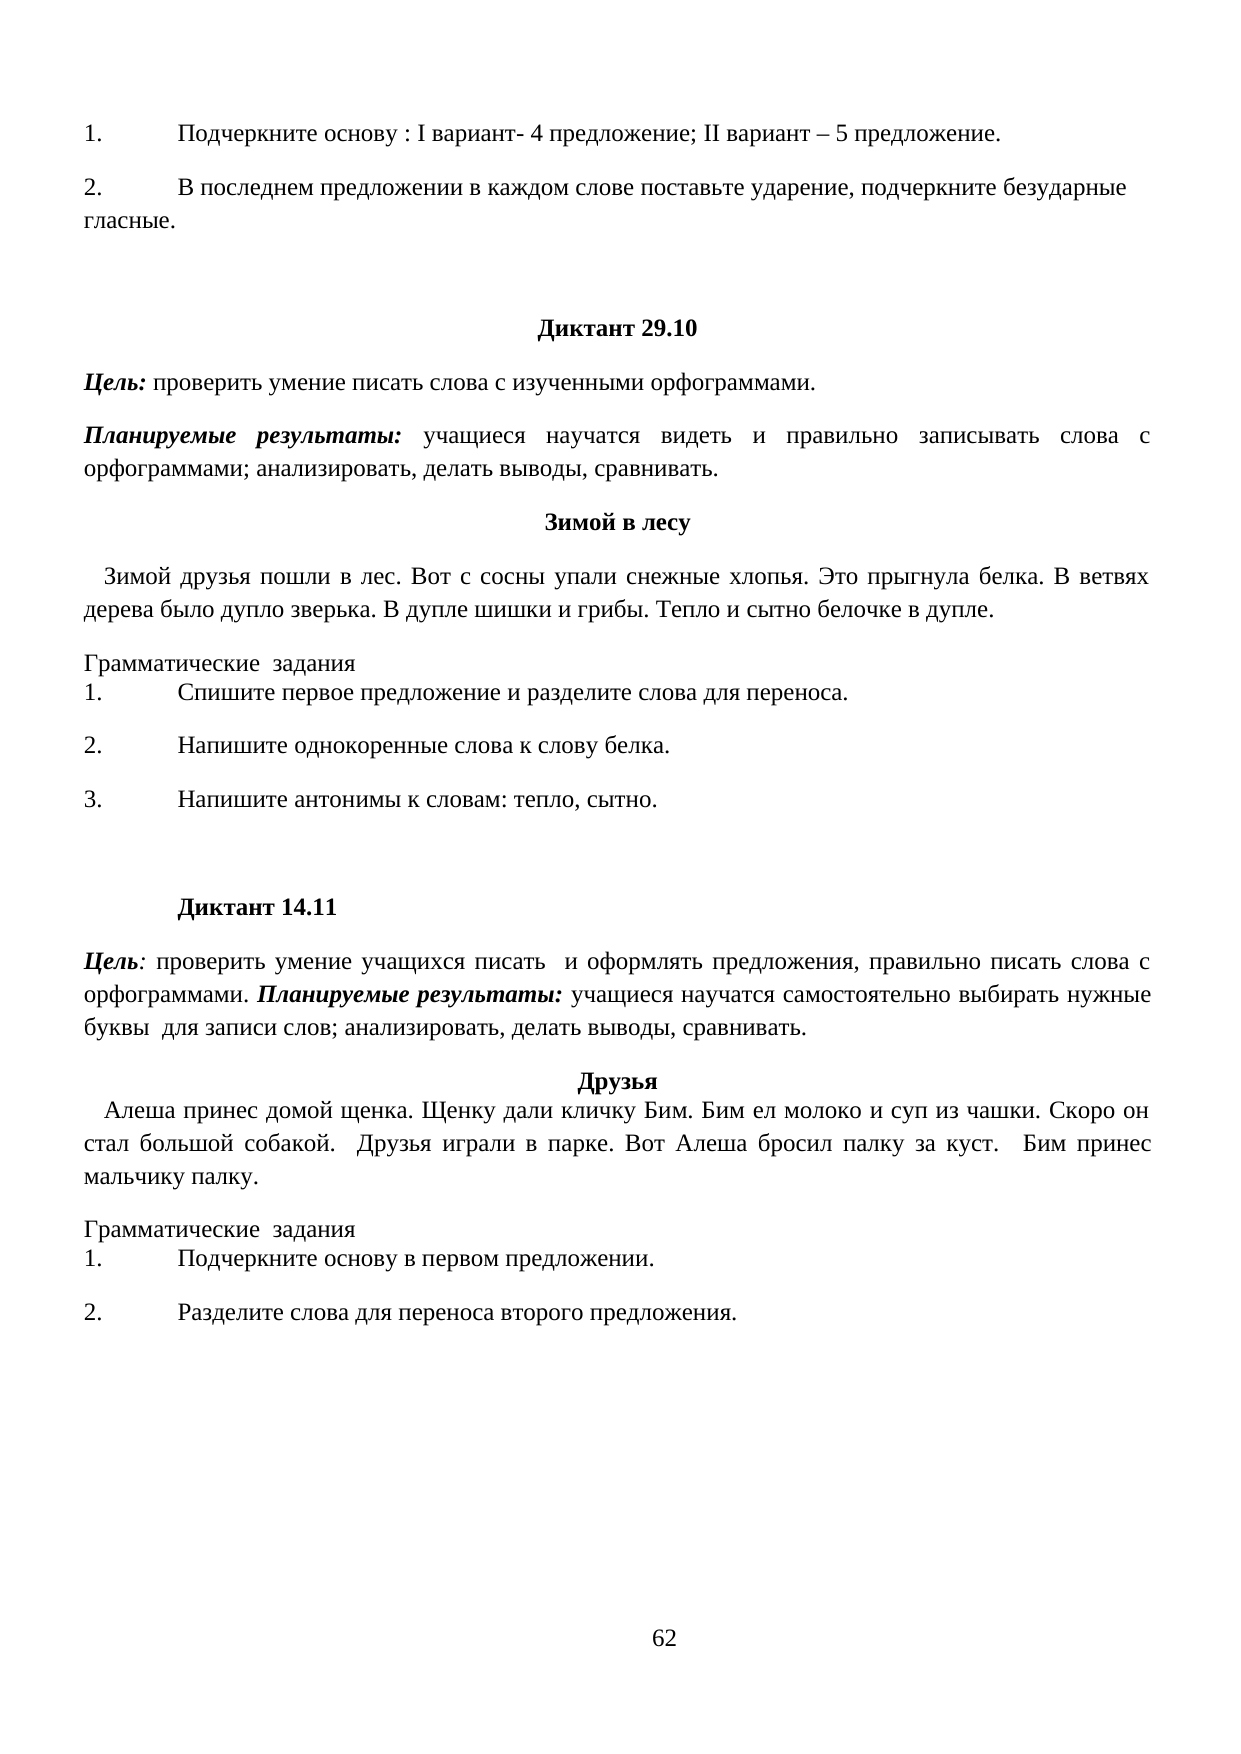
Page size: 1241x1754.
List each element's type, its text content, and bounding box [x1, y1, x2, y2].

text Диктант 29.10 [83, 313, 1152, 341]
list Спишите первое предложение и разделите слова для переноса. [83, 677, 1152, 706]
text Цель: проверить умение учащихся писать и оформлять предложения, правильно писать слова с орфограммами. Планируемые результаты: учащиеся научатся самостоятельно выбирать нужные буквы для записи слов; анализировать, делать выводы, сравнивать. [83, 946, 1152, 1041]
text Грамматические задания [83, 1214, 1152, 1243]
list В последнем предложении в каждом слове поставьте ударение, подчеркните безударные гласные. [83, 172, 1152, 234]
list Напишите однокоренные слова к слову белка. [83, 731, 1152, 759]
text Алеша принес домой щенка. Щенку дали кличку Бим. Бим ел молоко и суп из чашки. Скоро он стал большой собакой. Друзья играли в парке. Вот Алеша бросил палку за куст. Бим принес мальчику палку. [83, 1095, 1152, 1189]
text Цель: проверить умение писать слова с изученными орфограммами. [83, 367, 1152, 395]
text Грамматические задания [83, 648, 1152, 677]
text Диктант 14.11 [177, 892, 1152, 921]
list Напишите антонимы к словам: тепло, сытно. [83, 784, 1152, 813]
text Планируемые результаты: учащиеся научатся видеть и правильно записывать слова с орфограммами; анализировать, делать выводы, сравнивать. [83, 420, 1152, 482]
text Зимой друзья пошли в лес. Вот с сосны упали снежные хлопья. Это прыгнула белка. В ветвях дерева было дупло зверька. В дупле шишки и грибы. Тепло и сытно белочке в дупле. [83, 561, 1152, 623]
text Зимой в лесу [83, 507, 1152, 536]
list Подчеркните основу : I вариант- 4 предложение; II вариант – 5 предложение. [83, 118, 1152, 147]
list Подчеркните основу в первом предложении. [83, 1243, 1152, 1272]
text Друзья [83, 1066, 1152, 1095]
list Разделите слова для переноса второго предложения. [83, 1297, 1152, 1326]
